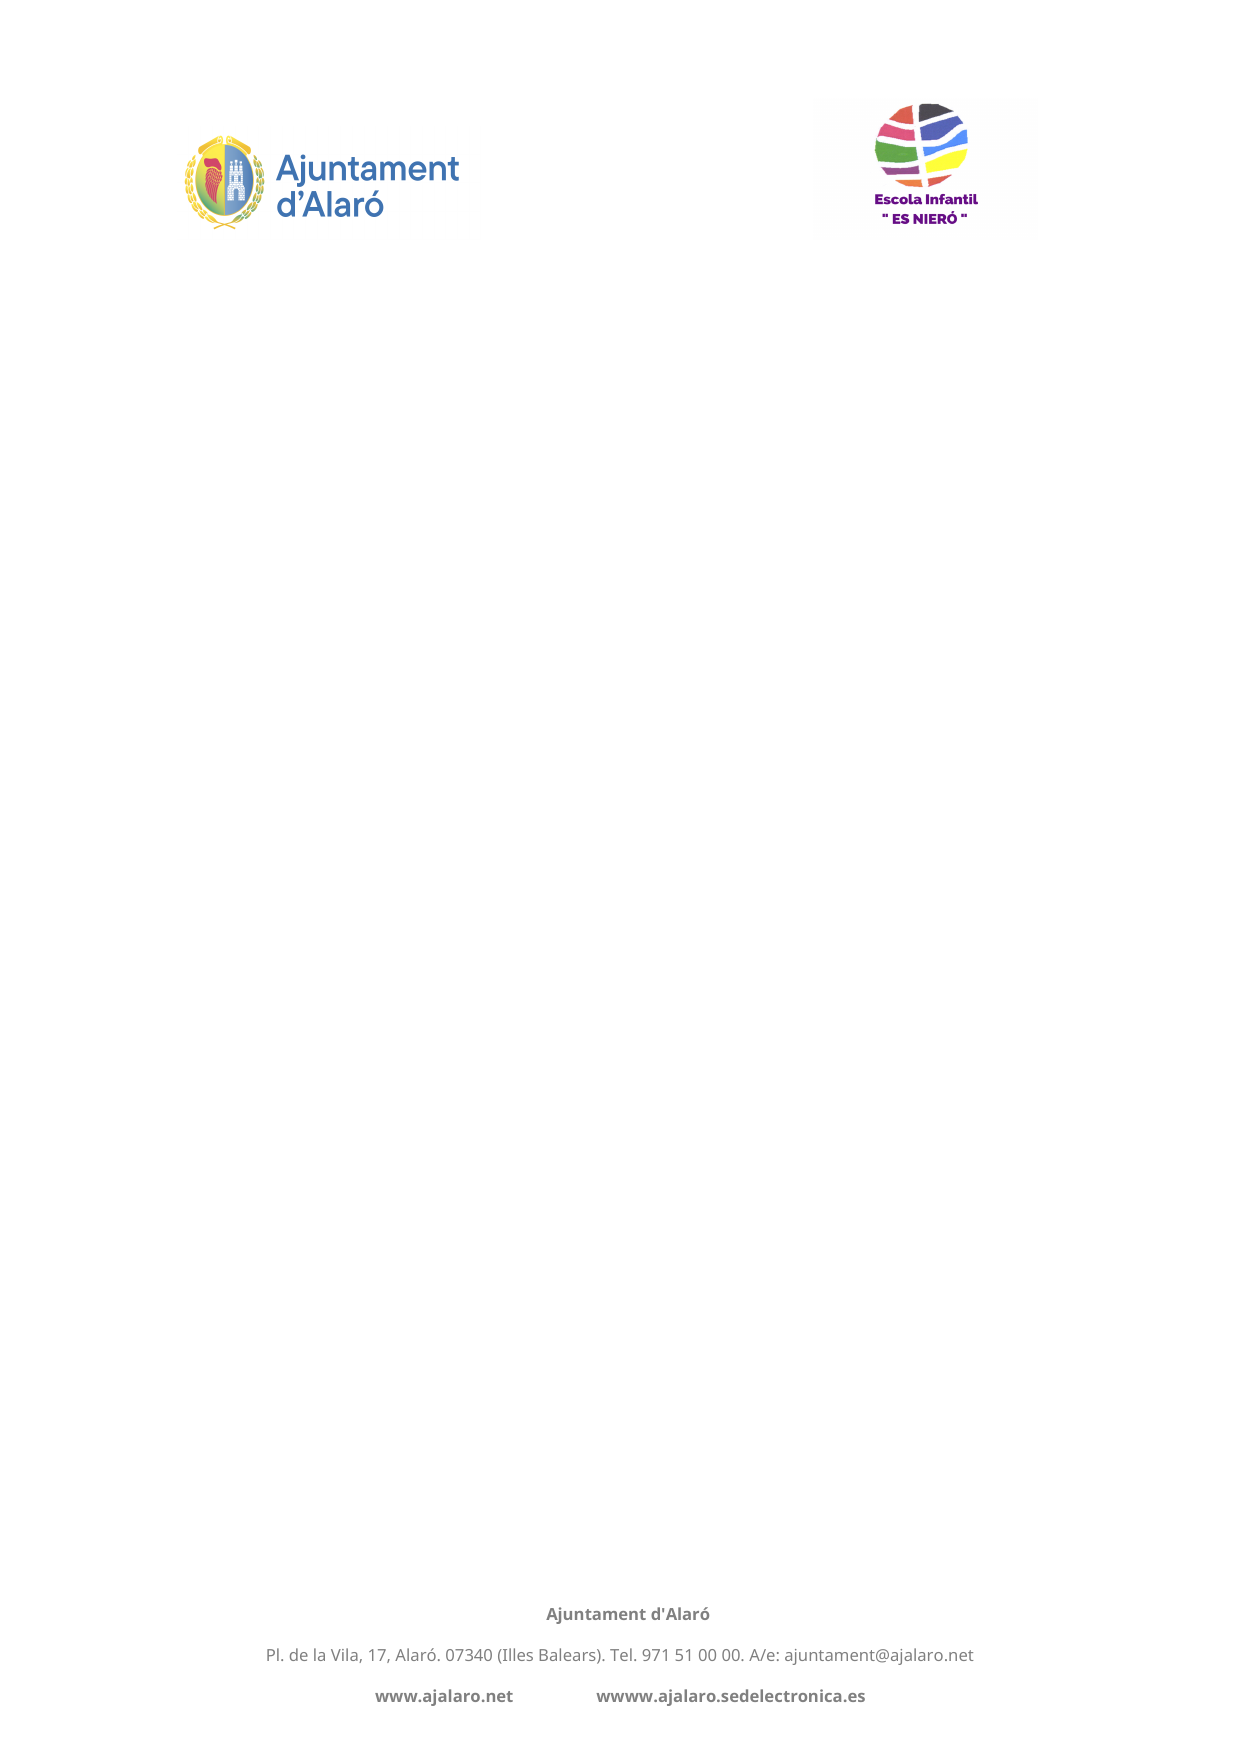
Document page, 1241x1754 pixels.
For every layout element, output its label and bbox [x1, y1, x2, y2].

picture [813, 98, 1039, 240]
picture [177, 126, 481, 240]
